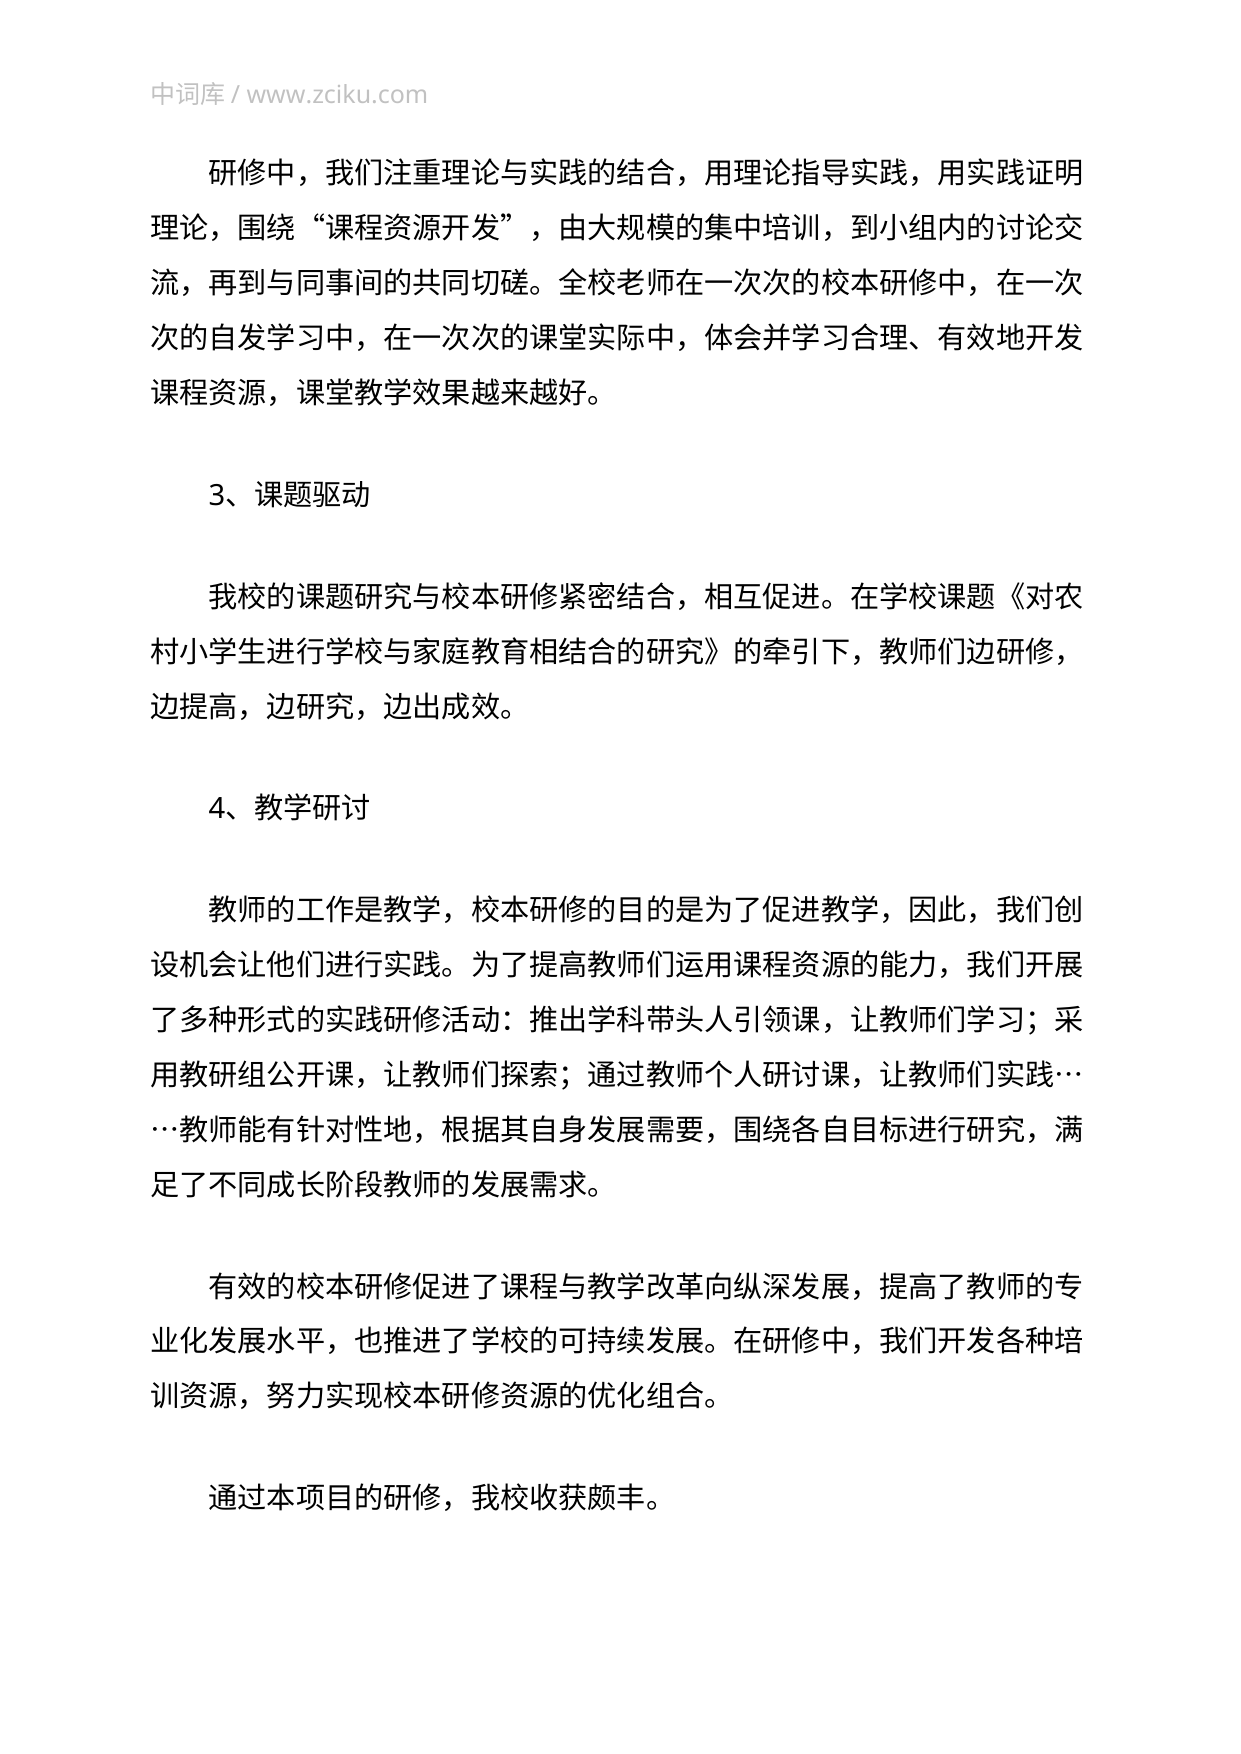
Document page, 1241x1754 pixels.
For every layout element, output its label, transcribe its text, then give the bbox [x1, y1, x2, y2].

text 研修中，我们注重理论与实践的结合，用理论指导实践，用实践证明理论，围绕“课程资源开发”，由大规模的集中培训，到小组内的讨论交流，再到与同事间的共同切磋。全校老师在一次次的校本研修中，在一次次的自发学习中，在一次次的课堂实际中，体会并学习合理、有效地开发课程资源，课堂教学效果越来越好。 [150, 150, 1090, 412]
text 4、教学研讨 [150, 785, 1090, 827]
text 教师的工作是教学，校本研修的目的是为了促进教学，因此，我们创设机会让他们进行实践。为了提高教师们运用课程资源的能力，我们开展了多种形式的实践研修活动：推出学科带头人引领课，让教师们学习；采用教研组公开课，让教师们探索；通过教师个人研讨课，让教师们实践……教师能有针对性地，根据其自身发展需要，围绕各自目标进行研究，满足了不同成长阶段教师的发展需求。 [150, 887, 1090, 1204]
text 3、课题驱动 [150, 471, 1090, 514]
text 通过本项目的研修，我校收获颇丰。 [150, 1475, 1090, 1517]
text 我校的课题研究与校本研修紧密结合，相互促进。在学校课题《对农村小学生进行学校与家庭教育相结合的研究》的牵引下，教师们边研修，边提高，边研究，边出成效。 [150, 573, 1090, 725]
text 有效的校本研修促进了课程与教学改革向纵深发展，提高了教师的专业化发展水平，也推进了学校的可持续发展。在研修中，我们开发各种培训资源，努力实现校本研修资源的优化组合。 [150, 1263, 1090, 1415]
